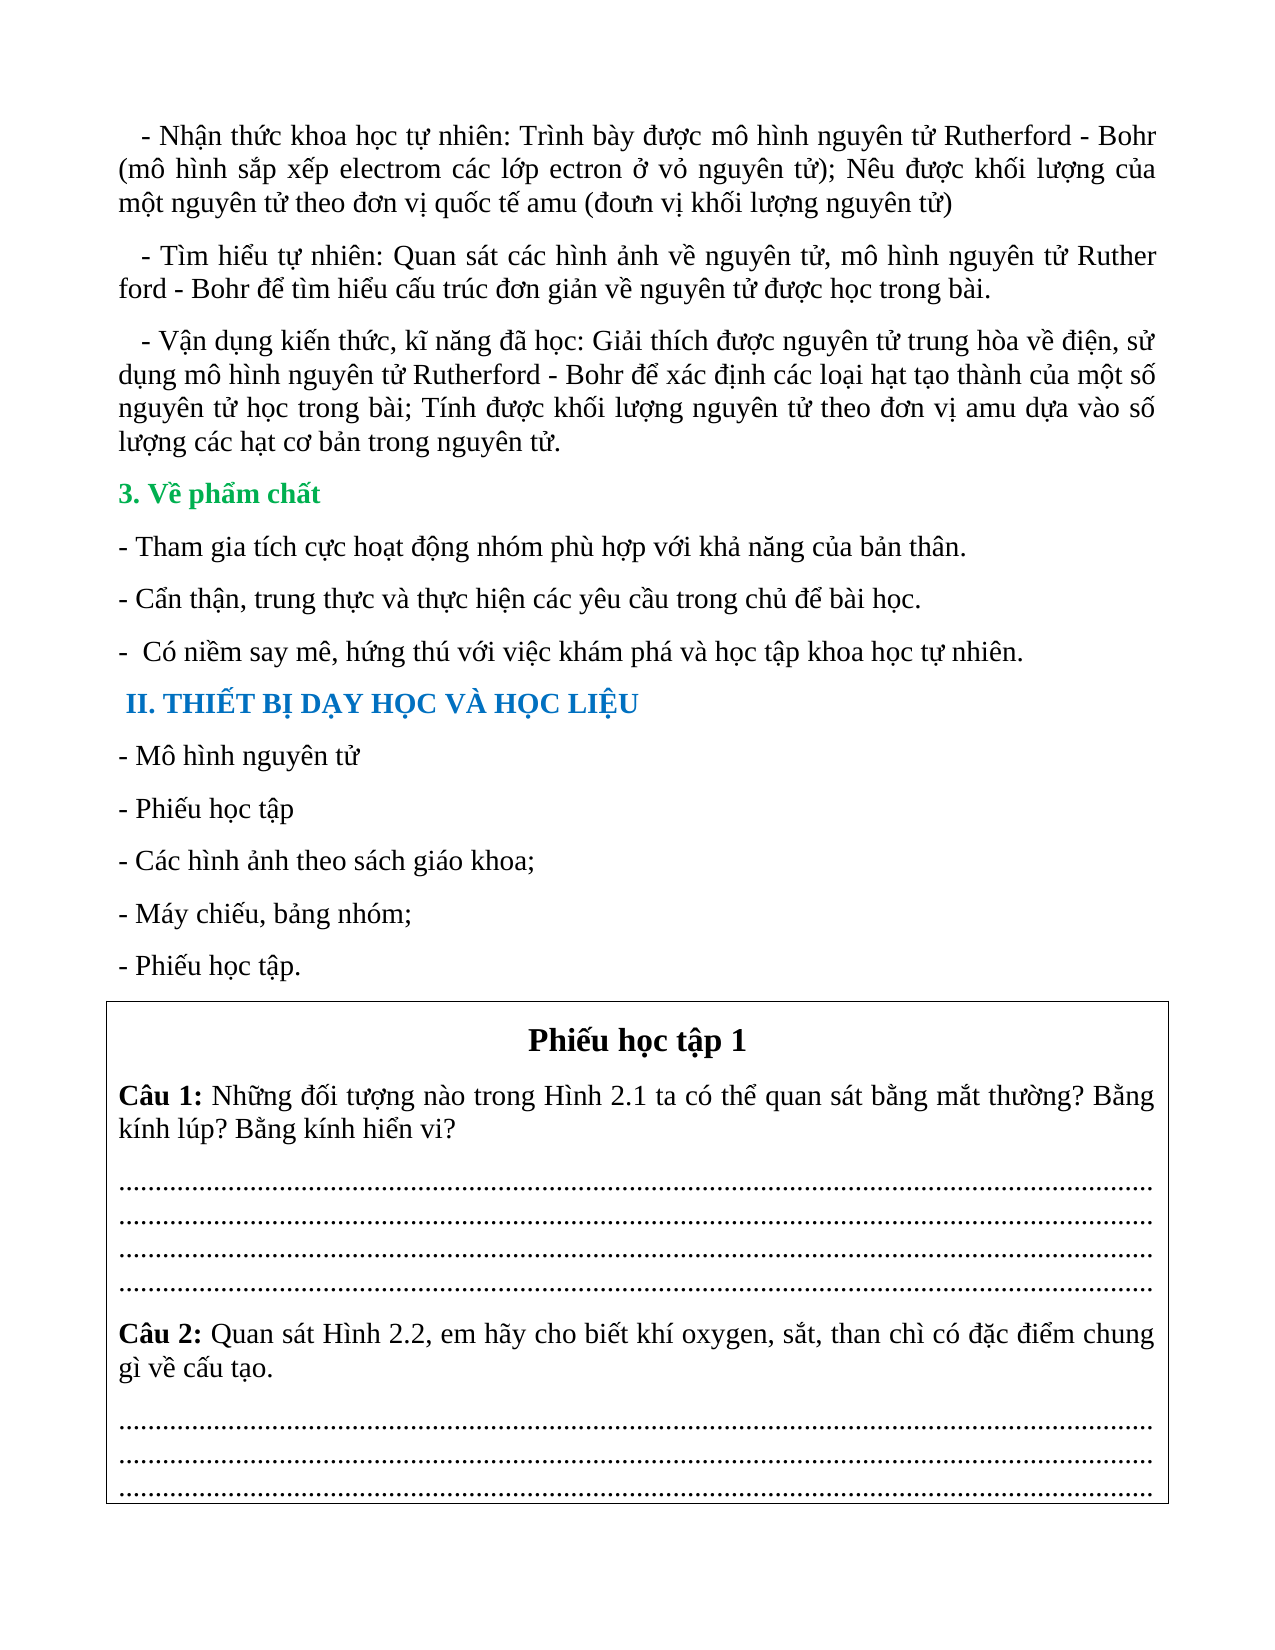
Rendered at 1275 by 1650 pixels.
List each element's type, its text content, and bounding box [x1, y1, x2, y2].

text - Tham gia tích cực hoạt động nhóm phù hợp với khả năng của bản thân. [118, 529, 1157, 562]
text - Tìm hiểu tự nhiên: Quan sát các hình ảnh về nguyên tử, mô hình nguyên tử Ruther ford - Bohr để tìm hiểu cấu trúc đơn giản về nguyên tử được học trong bài. [118, 238, 1157, 305]
text - Vận dụng kiến thức, kĩ năng đã học: Giải thích được nguyên tử trung hòa về điện, sử dụng mô hình nguyên tử Rutherford - Bohr để xác định các loại hạt tạo thành của một số nguyên tử học trong bài; Tính được khối lượng nguyên tử theo đơn vị amu dựa vào số lượng các hạt cơ bản trong nguyên tử. [118, 323, 1157, 458]
text - Máy chiếu, bảng nhóm; [118, 896, 1157, 929]
text - Nhận thức khoa học tự nhiên: Trình bày được mô hình nguyên tử Rutherford - Bohr (mô hình sắp xếp electrom các lớp ectron ở vỏ nguyên tử); Nêu được khối lượng của một nguyên tử theo đơn vị quốc tế amu (đoưn vị khối lượng nguyên tử) [118, 118, 1157, 219]
text - Phiếu học tập [118, 791, 1157, 824]
text II. THIẾT BỊ DẠY HỌC VÀ HỌC LIỆU [118, 686, 1157, 720]
text - Cẩn thận, trung thực và thực hiện các yêu cầu trong chủ để bài học. [118, 581, 1157, 615]
text - Các hình ảnh theo sách giáo khoa; [118, 843, 1157, 877]
text - Mô hình nguyên tử [118, 738, 1157, 772]
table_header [107, 1002, 1168, 1503]
text - Có niềm say mê, hứng thú với việc khám phá và học tập khoa học tự nhiên. [118, 634, 1157, 667]
text 3. Về phẩm chất [118, 477, 1157, 510]
text - Phiếu học tập. [118, 948, 1157, 982]
